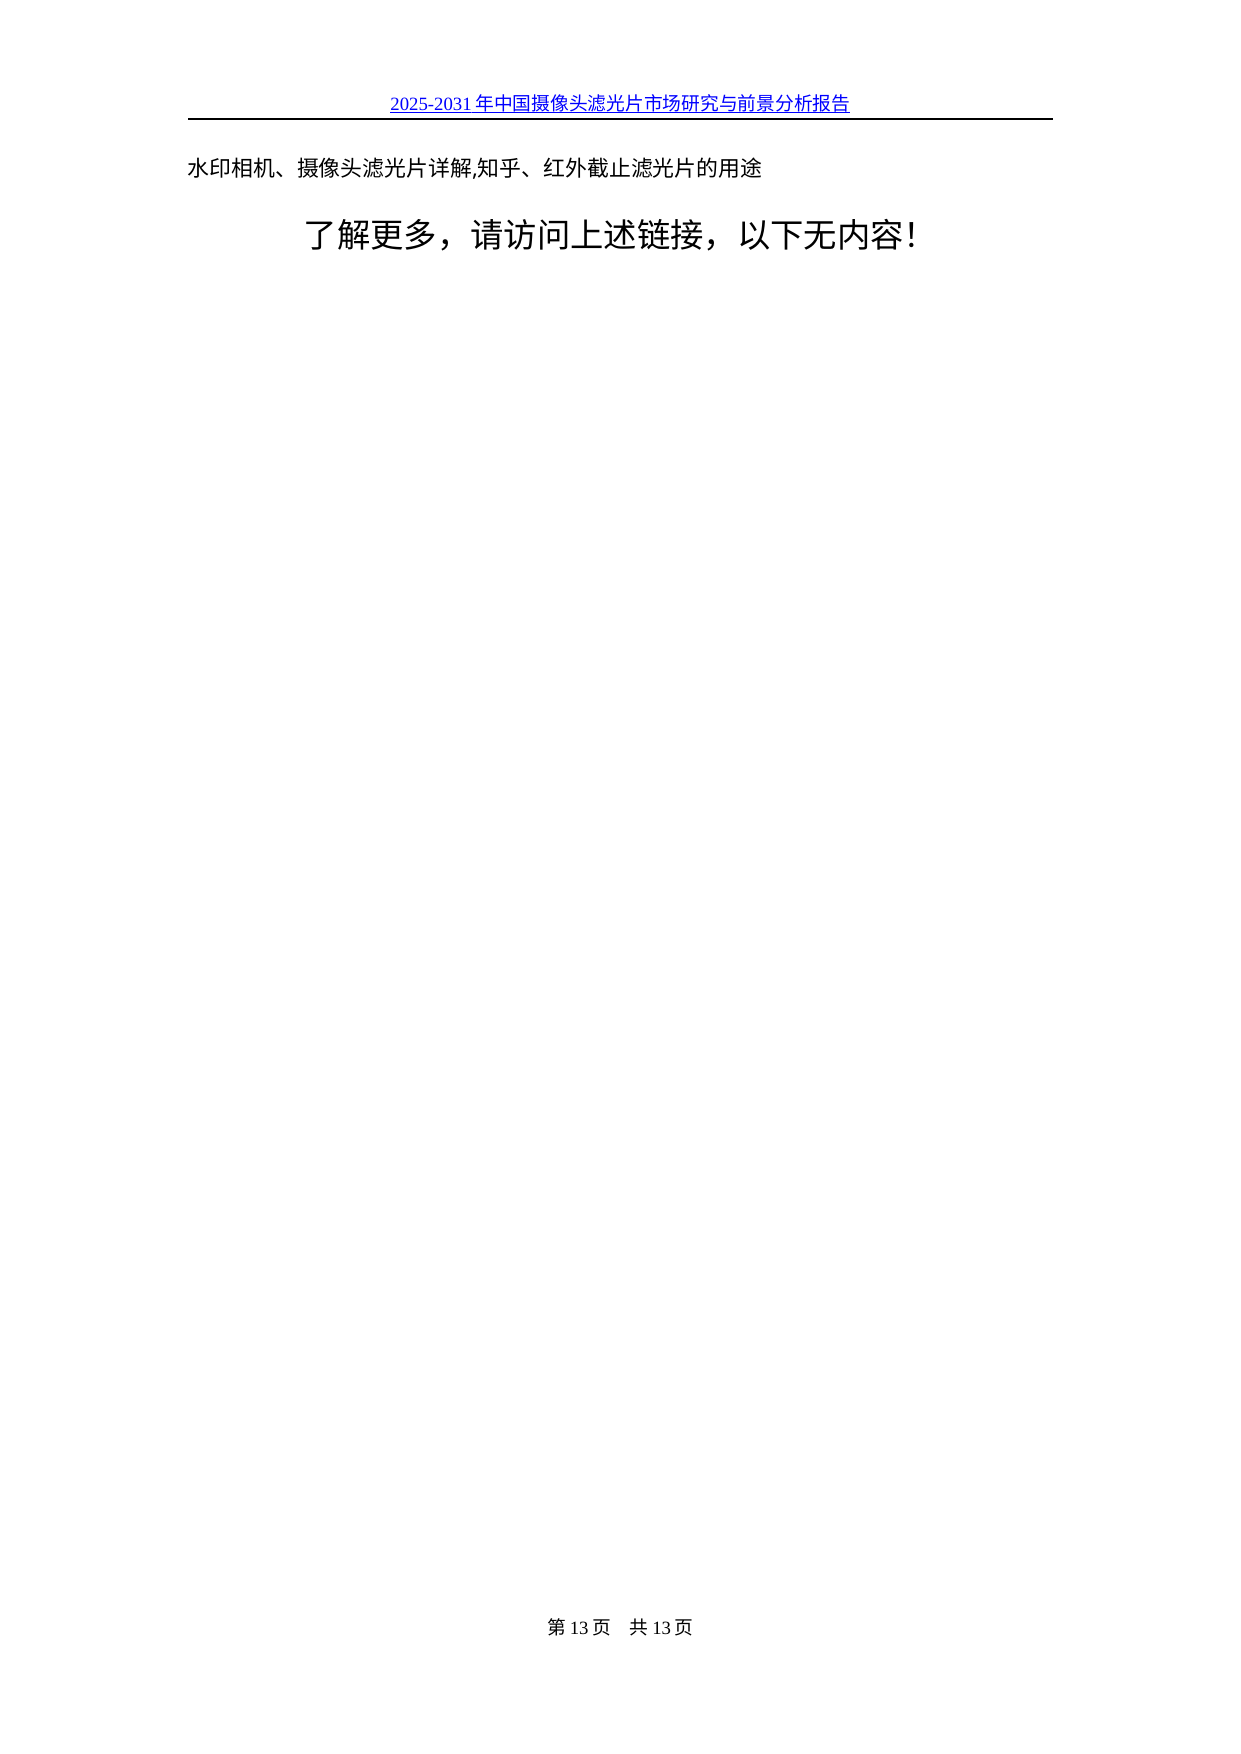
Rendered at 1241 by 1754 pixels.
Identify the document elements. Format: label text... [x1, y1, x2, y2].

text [187, 150, 1053, 183]
title 了解更多，请访问上述链接，以下无内容！ [187, 200, 1053, 265]
